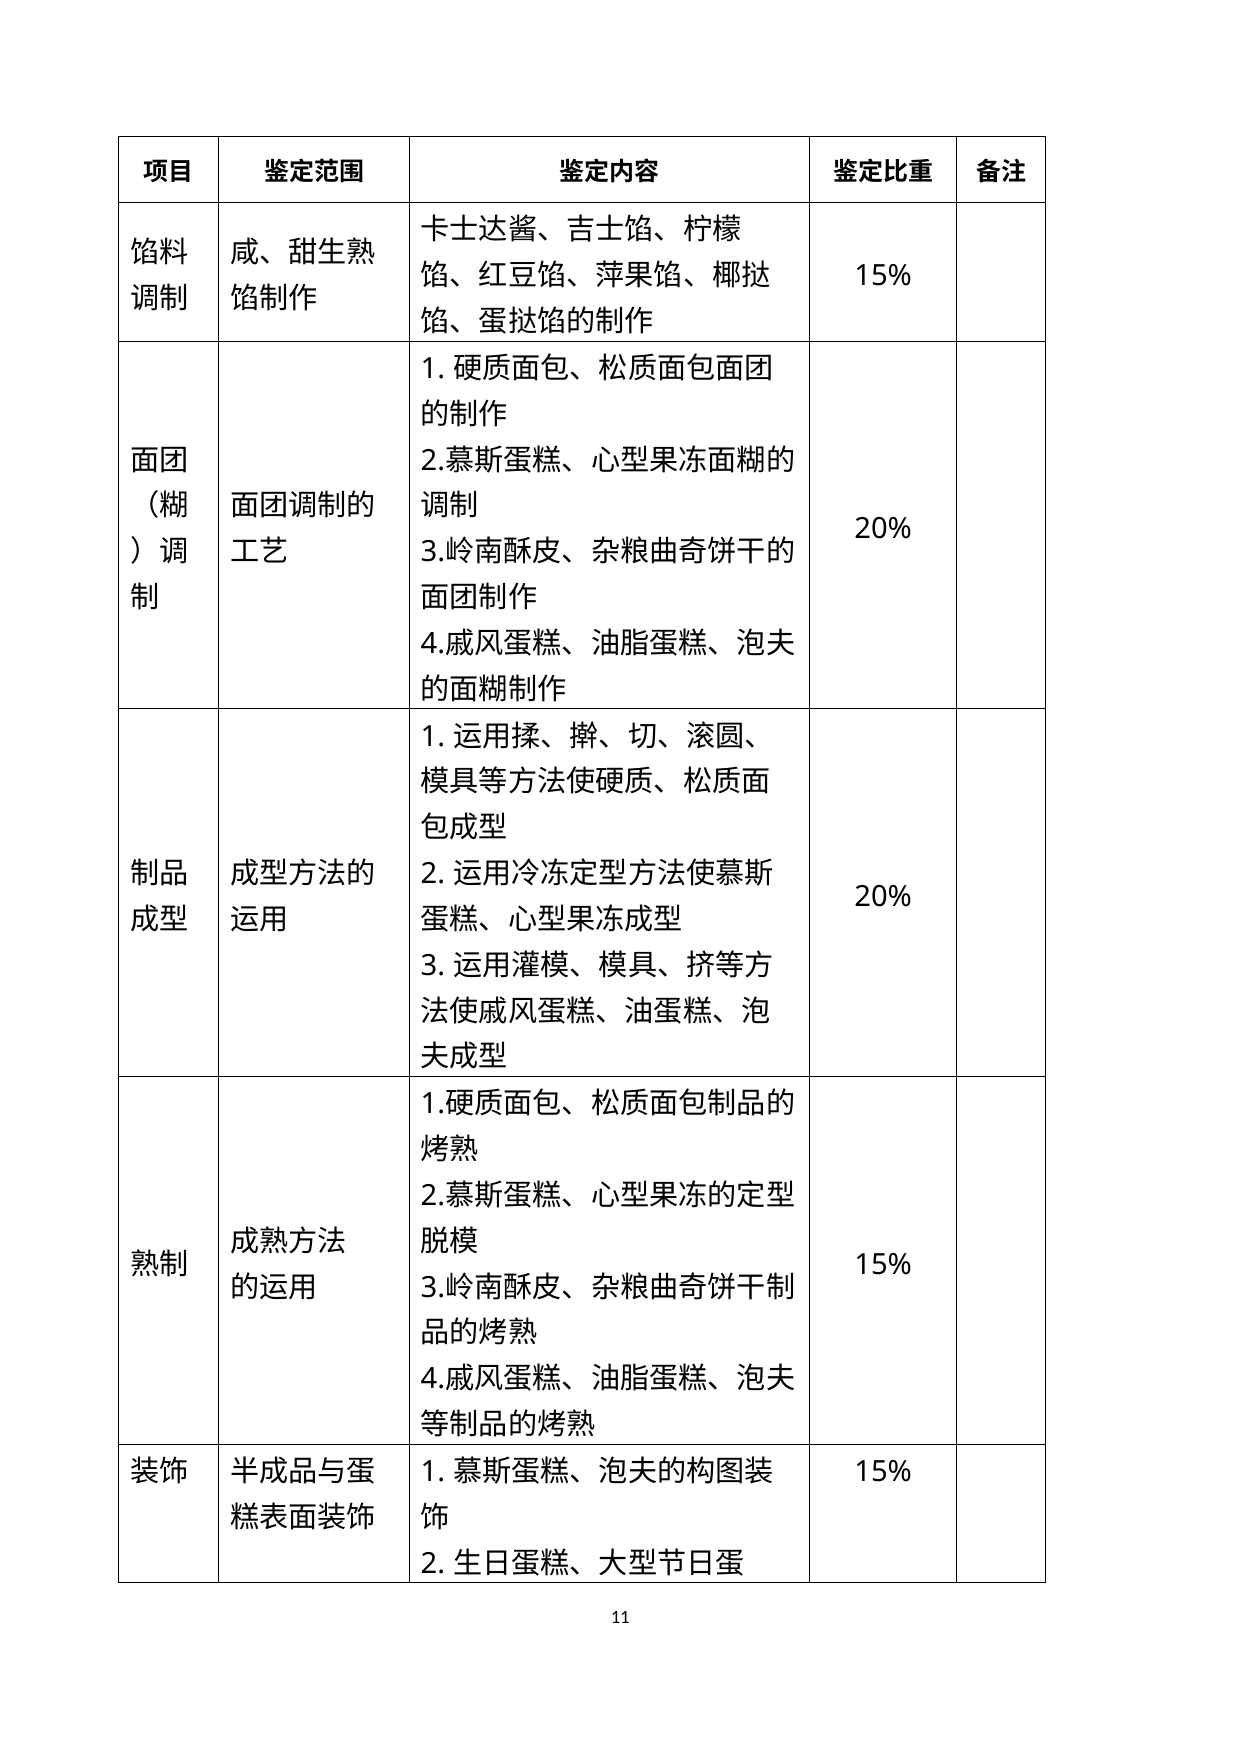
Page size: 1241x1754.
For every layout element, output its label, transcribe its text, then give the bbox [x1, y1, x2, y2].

table_cell [957, 1445, 1045, 1582]
table_cell [957, 1077, 1045, 1444]
table_cell 慕斯蛋糕、泡夫的构图装饰 生日蛋糕、大型节日蛋糕、婚礼蛋糕的裱花装饰 [410, 1445, 809, 1582]
table_cell 咸、甜生熟馅制作 [219, 203, 409, 341]
table_header 鉴定比重 [810, 137, 956, 202]
table_header 项目 [119, 137, 218, 202]
table_header 鉴定内容 [410, 137, 809, 202]
table_cell 成型方法的运用 [219, 709, 409, 1076]
table_cell 1.硬质面包、松质面包制品的烤熟 2.慕斯蛋糕、心型果冻的定型脱模 3.岭南酥皮、杂粮曲奇饼干制品的烤熟 4.戚风蛋糕、油脂蛋糕、泡夫等制品的烤熟 [410, 1077, 809, 1444]
table_cell 面团调制的工艺 [219, 342, 409, 708]
table_cell [957, 203, 1045, 341]
table_cell [957, 342, 1045, 708]
table_header 备注 [957, 137, 1045, 202]
table_cell [957, 709, 1045, 1076]
table_cell 15% [810, 203, 956, 341]
table_cell 熟制 [119, 1077, 218, 1444]
table_cell 20% [810, 709, 956, 1076]
table_cell 硬质面包、松质面包面团的制作 2.慕斯蛋糕、心型果冻面糊的调制 3.岭南酥皮、杂粮曲奇饼干的面团制作 4.戚风蛋糕、油脂蛋糕、泡夫的面糊制作 [410, 342, 809, 708]
table_cell 20% [810, 342, 956, 708]
table_cell 成熟方法 的运用 [219, 1077, 409, 1444]
table_cell 半成品与蛋糕表面装饰 [219, 1445, 409, 1582]
table_cell 运用揉、擀、切、滚圆、模具等方法使硬质、松质面包成型 运用冷冻定型方法使慕斯蛋糕、心型果冻成型 运用灌模、模具、挤等方法使戚风蛋糕、油蛋糕、泡夫成型 [410, 709, 809, 1076]
table_cell 15% [810, 1445, 956, 1582]
table_cell 15% [810, 1077, 956, 1444]
table_cell 装饰 [119, 1445, 218, 1582]
table_cell 卡士达酱、吉士馅、柠檬馅、红豆馅、萍果馅、椰挞馅、蛋挞馅的制作 [410, 203, 809, 341]
table_cell 面团（糊）调制 [119, 342, 218, 708]
table_header 鉴定范围 [219, 137, 409, 202]
table_cell 制品成型 [119, 709, 218, 1076]
table_cell 馅料调制 [119, 203, 218, 341]
